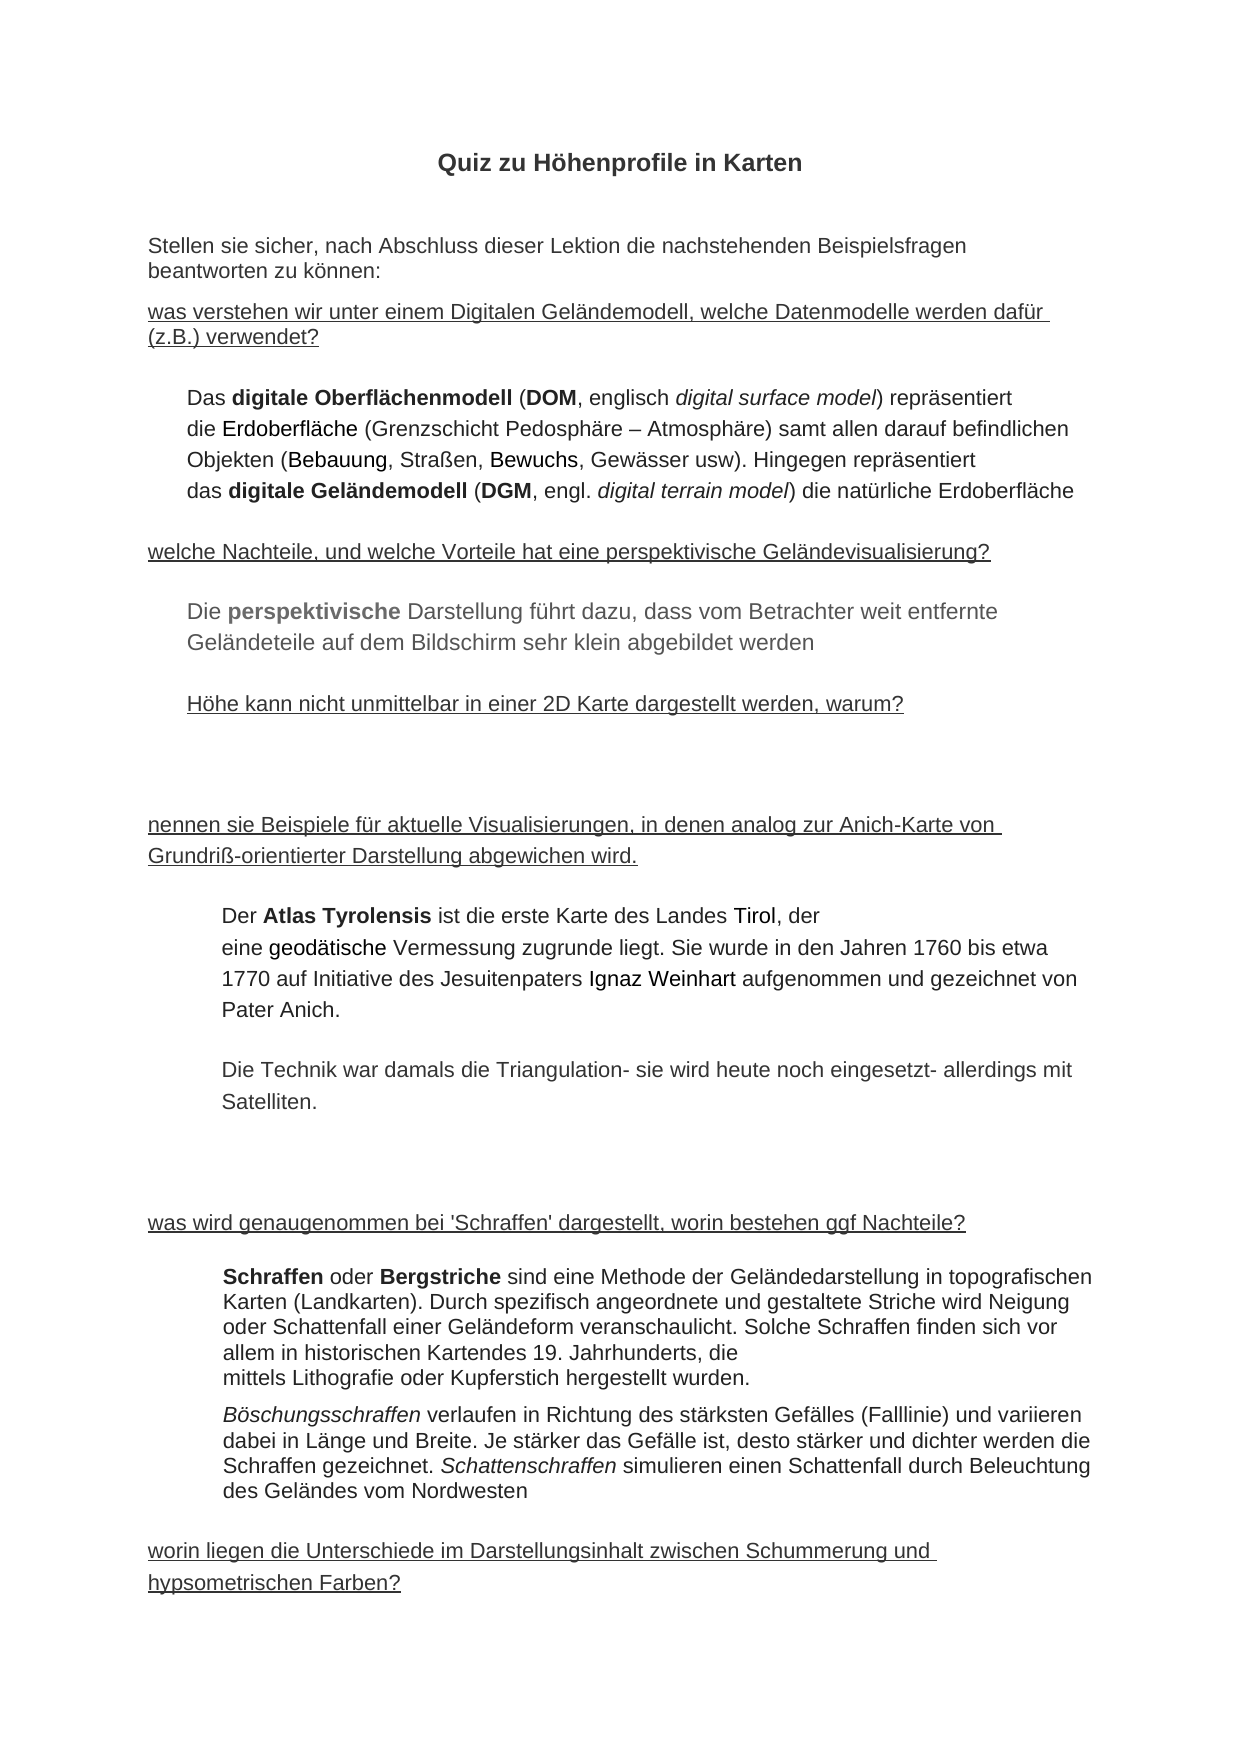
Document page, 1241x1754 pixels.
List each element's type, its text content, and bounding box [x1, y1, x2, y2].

text Quiz zu Höhenprofile in Karten [148, 148, 1093, 176]
text Böschungsschraffen verlaufen in Richtung des stärksten Gefälles (Falllinie) und variieren dabei in Länge und Breite. Je stärker das Gefälle ist, desto stärker und dichter werden die Schraffen gezeichnet. Schattenschraffen simulieren einen Schattenfall durch Beleuchtung des Geländes vom Nordwesten [223, 1402, 1093, 1503]
text was verstehen wir unter einem Digitalen Geländemodell, welche Datenmodelle werden dafür (z.B.) verwendet? [148, 299, 1093, 349]
text Stellen sie sicher, nach Abschluss dieser Lektion die nachstehenden Beispielsfragen beantworten zu können: [148, 233, 1093, 283]
text nennen sie Beispiele für aktuelle Visualisierungen, in denen analog zur Anich-Karte von Grundriß-orientierter Darstellung abgewichen wird. [148, 806, 1093, 868]
text was wird genaugenommen bei 'Schraffen' dargestellt, worin bestehen ggf Nachteile? [148, 1203, 1093, 1235]
text Das digitale Oberflächenmodell (DOM, englisch digital surface model) repräsentiert die Erdoberfläche (Grenzschicht Pedosphäre – Atmosphäre) samt allen darauf befindlichen Objekten (Bebauung, Straßen, Bewuchs, Gewässer usw). Hingegen repräsentiert das digitale Geländemodell (DGM, engl. digital terrain model) die natürliche Erdoberfläche [187, 378, 1093, 503]
text Schraffen oder Bergstriche sind eine Methode der Geländedarstellung in topografischen Karten (Landkarten). Durch spezifisch angeordnete und gestaltete Striche wird Neigung oder Schattenfall einer Geländeform veranschaulicht. Solche Schraffen finden sich vor allem in historischen Kartendes 19. Jahrhunderts, die mittels Lithografie oder Kupferstich hergestellt wurden. [223, 1264, 1093, 1390]
text Die perspektivische Darstellung führt dazu, dass vom Betrachter weit entfernte Geländeteile auf dem Bildschirm sehr klein abgebildet werden [187, 593, 1093, 656]
text Höhe kann nicht unmittelbar in einer 2D Karte dargestellt werden, warum? [187, 685, 1093, 716]
text welche Nachteile, und welche Vorteile hat eine perspektivische Geländevisualisierung? [148, 533, 1093, 564]
text Der Atlas Tyrolensis ist die erste Karte des Landes Tirol, der eine geodätische Vermessung zugrunde liegt. Sie wurde in den Jahren 1760 bis etwa 1770 auf Initiative des Jesuitenpaters Ignaz Weinhart aufgenommen und gezeichnet von Pater Anich. [221, 897, 1093, 1022]
text Die Technik war damals die Triangulation- sie wird heute noch eingesetzt- allerdings mit Satelliten. [221, 1051, 1093, 1114]
text worin liegen die Unterschiede im Darstellungsinhalt zwischen Schummerung und hypsometrischen Farben? [148, 1532, 1093, 1595]
